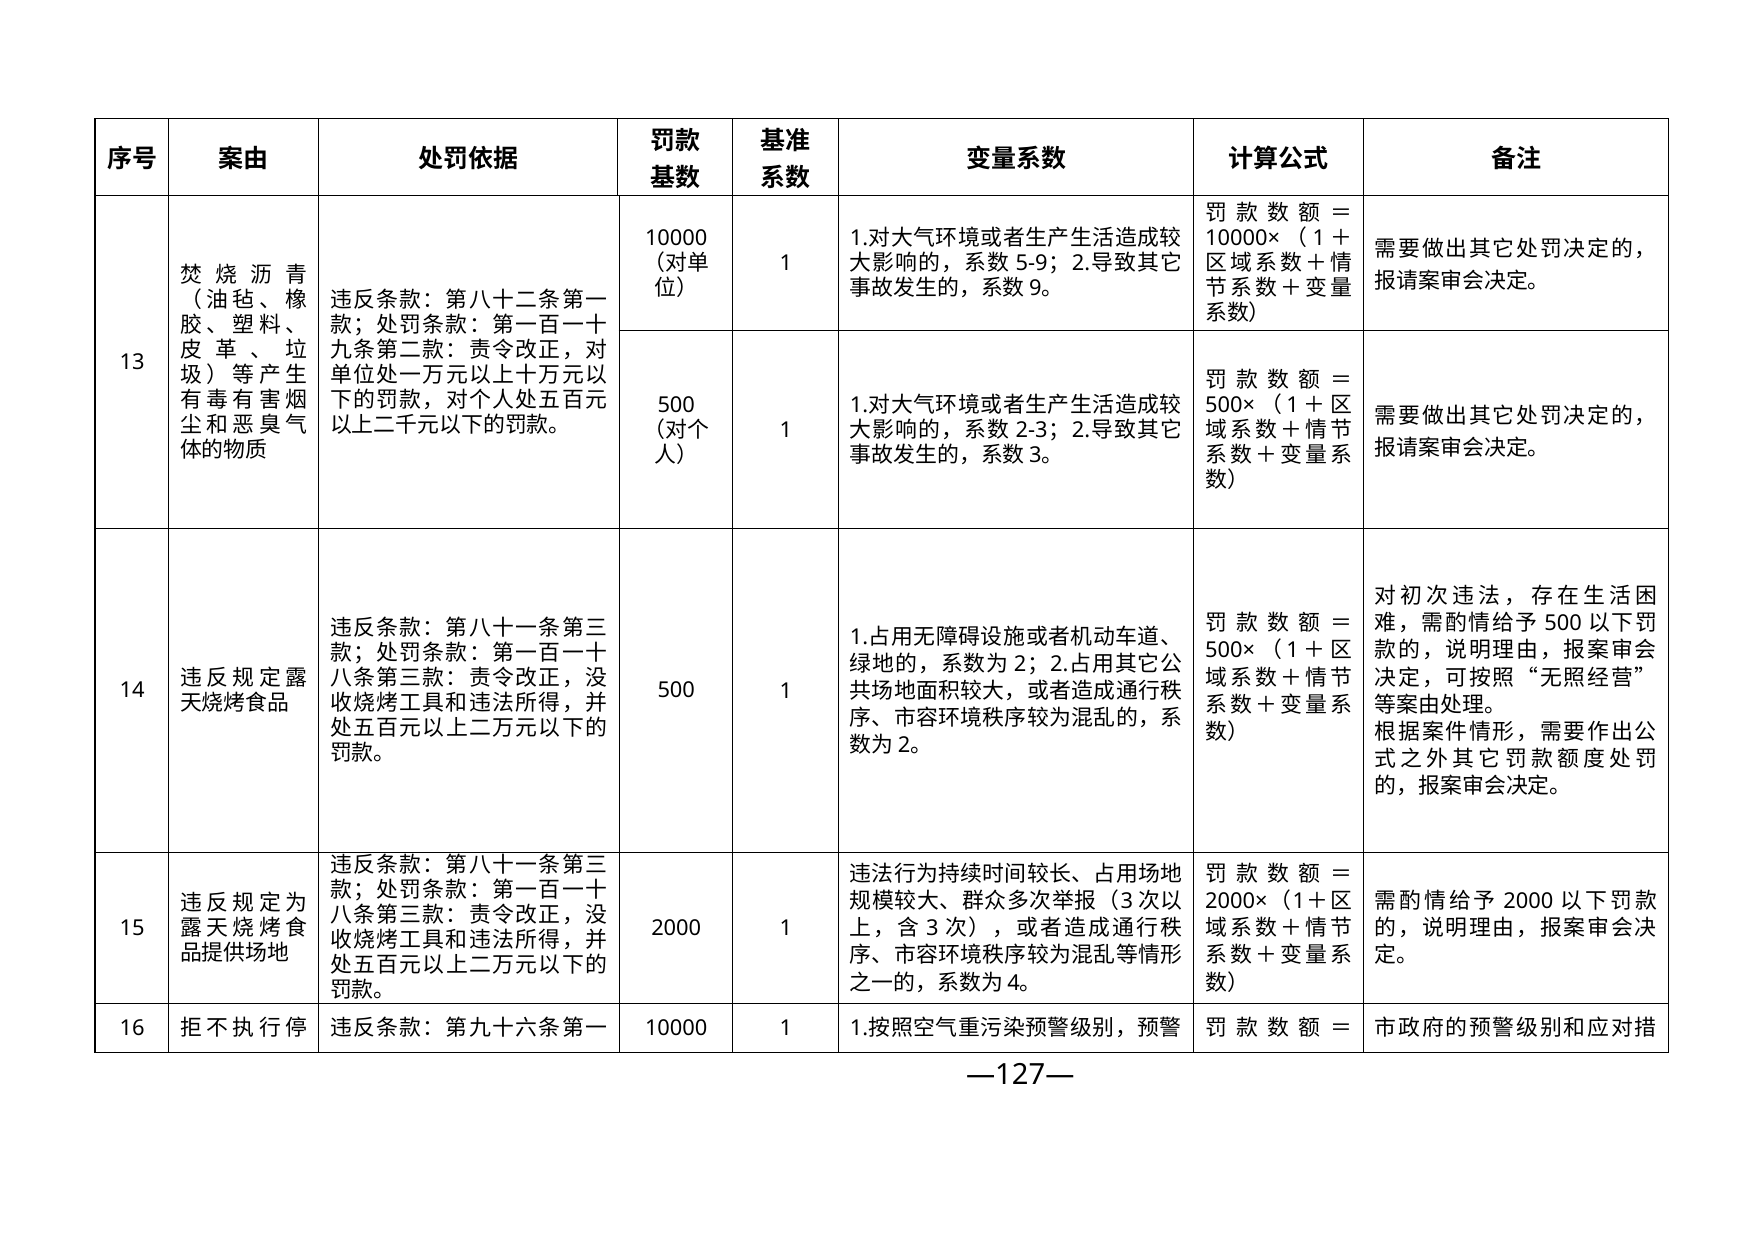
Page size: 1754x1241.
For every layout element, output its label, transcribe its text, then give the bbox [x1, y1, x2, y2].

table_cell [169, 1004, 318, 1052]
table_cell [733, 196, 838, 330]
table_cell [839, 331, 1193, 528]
table_header 备注 [1364, 119, 1668, 195]
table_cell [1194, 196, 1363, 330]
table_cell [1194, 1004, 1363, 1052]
table_header 序号 [96, 119, 168, 195]
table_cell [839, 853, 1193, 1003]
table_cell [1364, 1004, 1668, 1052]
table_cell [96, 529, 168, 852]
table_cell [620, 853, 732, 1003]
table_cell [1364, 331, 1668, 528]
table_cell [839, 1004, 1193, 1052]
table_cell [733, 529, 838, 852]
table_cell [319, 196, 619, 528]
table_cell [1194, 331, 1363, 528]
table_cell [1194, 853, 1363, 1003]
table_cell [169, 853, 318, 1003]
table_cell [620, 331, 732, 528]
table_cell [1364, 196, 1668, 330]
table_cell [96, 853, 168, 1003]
table_header 变量系数 [839, 119, 1193, 195]
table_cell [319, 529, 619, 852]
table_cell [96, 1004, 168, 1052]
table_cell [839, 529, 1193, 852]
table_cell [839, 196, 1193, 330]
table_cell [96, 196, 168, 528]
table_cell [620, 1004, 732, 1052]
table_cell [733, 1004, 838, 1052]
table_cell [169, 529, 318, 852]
table_header 处罚依据 [319, 119, 617, 195]
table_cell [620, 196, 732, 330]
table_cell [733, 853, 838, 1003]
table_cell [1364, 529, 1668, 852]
table_header 罚款 基数 [618, 119, 732, 195]
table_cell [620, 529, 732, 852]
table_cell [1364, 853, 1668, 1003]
table_header 计算公式 [1194, 119, 1363, 195]
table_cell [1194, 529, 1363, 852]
table_header 基准 系数 [733, 119, 838, 195]
table_header 案由 [169, 119, 318, 195]
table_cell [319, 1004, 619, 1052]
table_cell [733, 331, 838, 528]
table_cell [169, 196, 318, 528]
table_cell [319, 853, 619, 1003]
